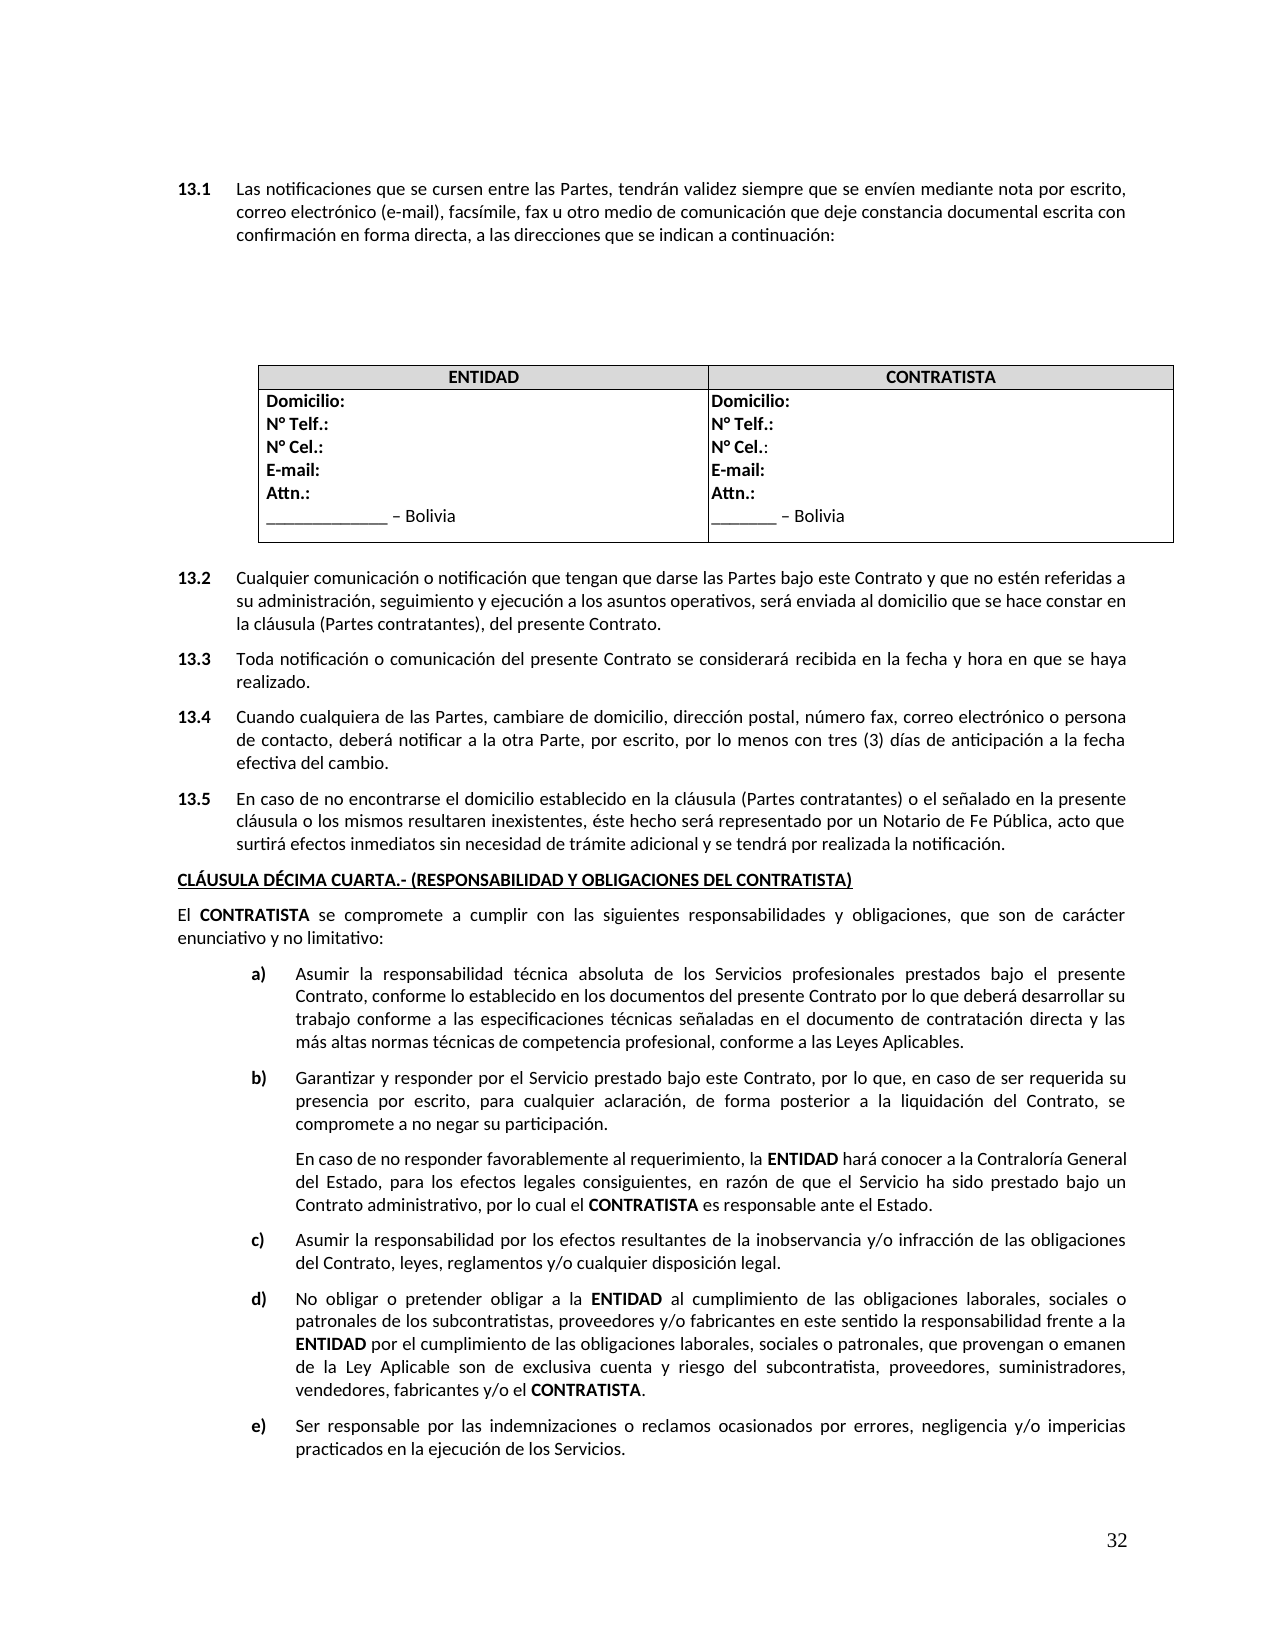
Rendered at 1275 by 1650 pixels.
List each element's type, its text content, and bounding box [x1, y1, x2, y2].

table_header ENTIDAD [259, 366, 708, 389]
list No obligar o pretender obligar a la ENTIDAD al cumplimiento de las obligaciones laborales, sociales o patronales de los subcontratistas, proveedores y/o fabricantes en este sentido la responsabilidad frente a la ENTIDAD por el cumplimiento de las obligaciones laborales, sociales o patronales, que provengan o emanen de la Ley Aplicable son de exclusiva cuenta y riesgo del subcontratista, proveedores, suministradores, vendedores, fabricantes y/o el CONTRATISTA. [251, 1287, 1127, 1401]
list Asumir la responsabilidad técnica absoluta de los Servicios profesionales prestados bajo el presente Contrato, conforme lo establecido en los documentos del presente Contrato por lo que deberá desarrollar su trabajo conforme a las especificaciones técnicas señaladas en el documento de contratación directa y las más altas normas técnicas de competencia profesional, conforme a las Leyes Aplicables. [251, 962, 1127, 1053]
table_cell Domicilio: N° Telf.: N° Cel.: E-mail: Attn.: _____________ – Bolivia [259, 390, 708, 542]
text El CONTRATISTA se compromete a cumplir con las siguientes responsabilidades y obligaciones, que son de carácter enunciativo y no limitativo: [177, 903, 1127, 949]
text 13.5 En caso de no encontrarse el domicilio establecido en la cláusula (Partes contratantes) o el señalado en la presente cláusula o los mismos resultaren inexistentes, éste hecho será representado por un Notario de Fe Pública, acto que surtirá efectos inmediatos sin necesidad de trámite adicional y se tendrá por realizada la notificación. [177, 787, 1127, 855]
table_cell Domicilio: N° Telf.: N° Cel.: E-mail: Attn.: _______ – Bolivia [709, 390, 1173, 542]
list Ser responsable por las indemnizaciones o reclamos ocasionados por errores, negligencia y/o impericias practicados en la ejecución de los Servicios. [251, 1414, 1127, 1459]
text CLÁUSULA DÉCIMA CUARTA.- (RESPONSABILIDAD Y OBLIGACIONES DEL CONTRATISTA) [177, 868, 1127, 891]
list Asumir la responsabilidad por los efectos resultantes de la inobservancia y/o infracción de las obligaciones del Contrato, leyes, reglamentos y/o cualquier disposición legal. [251, 1228, 1127, 1274]
list Garantizar y responder por el Servicio prestado bajo este Contrato, por lo que, en caso de ser requerida su presencia por escrito, para cualquier aclaración, de forma posterior a la liquidación del Contrato, se compromete a no negar su participación. [251, 1066, 1127, 1134]
text 13.3 Toda notificación o comunicación del presente Contrato se considerará recibida en la fecha y hora en que se haya realizado. [177, 647, 1127, 693]
text 13.2 Cualquier comunicación o notificación que tengan que darse las Partes bajo este Contrato y que no estén referidas a su administración, seguimiento y ejecución a los asuntos operativos, será enviada al domicilio que se hace constar en la cláusula (Partes contratantes), del presente Contrato. [177, 566, 1127, 634]
text En caso de no responder favorablemente al requerimiento, la ENTIDAD hará conocer a la Contraloría General del Estado, para los efectos legales consiguientes, en razón de que el Servicio ha sido prestado bajo un Contrato administrativo, por lo cual el CONTRATISTA es responsable ante el Estado. [295, 1147, 1127, 1216]
list 13.1 Las notificaciones que se cursen entre las Partes, tendrán validez siempre que se envíen mediante nota por escrito, correo electrónico (e-mail), facsímile, fax u otro medio de comunicación que deje constancia documental escrita con confirmación en forma directa, a las direcciones que se indican a continuación: [177, 177, 1127, 246]
table_header CONTRATISTA [709, 366, 1173, 389]
text 13.4 Cuando cualquiera de las Partes, cambiare de domicilio, dirección postal, número fax, correo electrónico o persona de contacto, deberá notificar a la otra Parte, por escrito, por lo menos con tres (3) días de anticipación a la fecha efectiva del cambio. [177, 705, 1127, 774]
